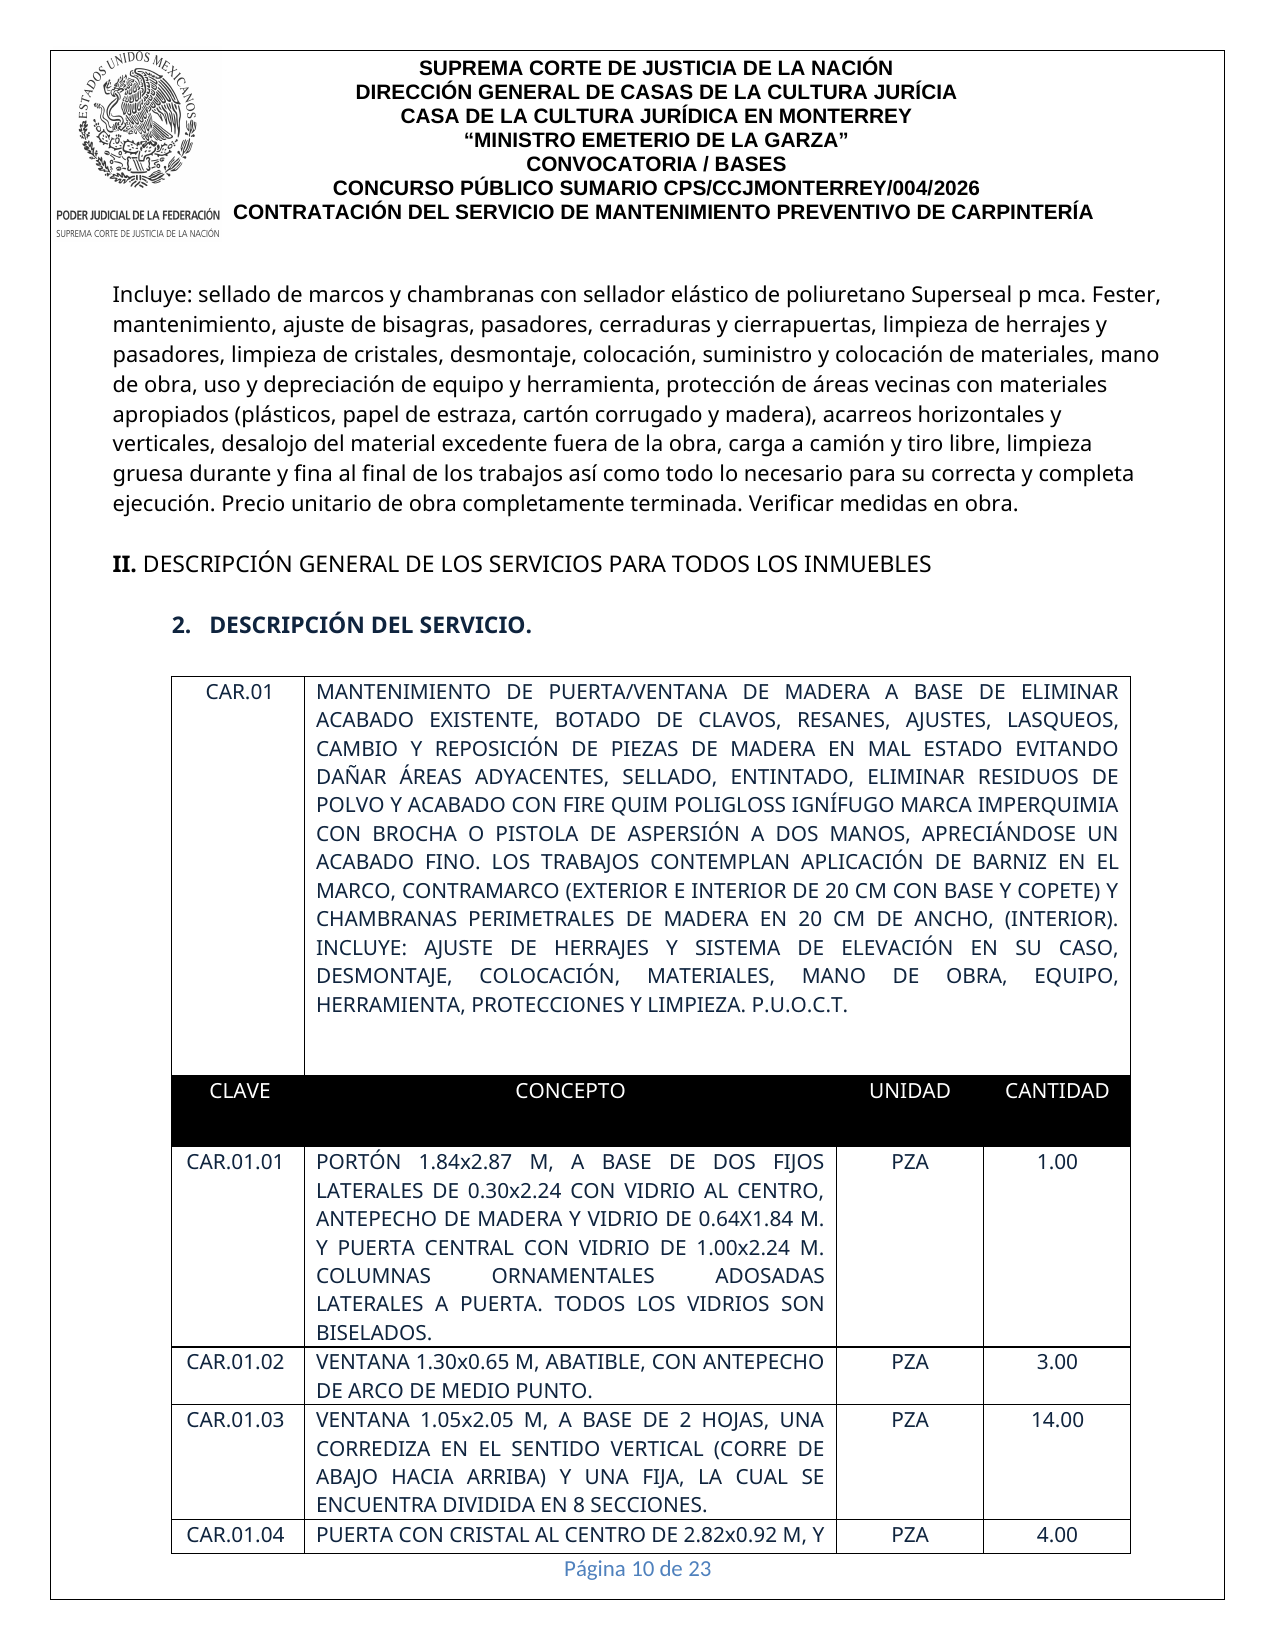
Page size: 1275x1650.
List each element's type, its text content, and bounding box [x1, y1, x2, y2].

table_cell PZA [837, 1348, 983, 1404]
table_cell PZA [837, 1405, 983, 1519]
table_cell 4.00 [984, 1520, 1130, 1553]
table_cell PZA [837, 1520, 983, 1553]
table_cell 14.00 [984, 1405, 1130, 1519]
table_cell 3.00 [984, 1348, 1130, 1404]
table_cell PORTÓN 1.84x2.87 M, A BASE DE DOS FIJOS LATERALES DE 0.30x2.24 CON VIDRIO AL CENTRO, ANTEPECHO DE MADERA Y VIDRIO DE 0.64X1.84 M. Y PUERTA CENTRAL CON VIDRIO DE 1.00x2.24 M. COLUMNAS ORNAMENTALES ADOSADAS LATERALES A PUERTA. TODOS LOS VIDRIOS SON BISELADOS. [305, 1147, 836, 1346]
text II. DESCRIPCIÓN GENERAL DE LOS SERVICIOS PARA TODOS LOS INMUEBLES [112, 548, 1162, 579]
text Incluye: sellado de marcos y chambranas con sellador elástico de poliuretano Superseal p mca. Fester, mantenimiento, ajuste de bisagras, pasadores, cerraduras y cierrapuertas, limpieza de herrajes y pasadores, limpieza de cristales, desmontaje, colocación, suministro y colocación de materiales, mano de obra, uso y depreciación de equipo y herramienta, protección de áreas vecinas con materiales apropiados (plásticos, papel de estraza, cartón corrugado y madera), acarreos horizontales y verticales, desalojo del material excedente fuera de la obra, carga a camión y tiro libre, limpieza gruesa durante y fina al final de los trabajos así como todo lo necesario para su correcta y completa ejecución. Precio unitario de obra completamente terminada. Verificar medidas en obra. [112, 279, 1162, 518]
table_cell CANTIDAD [984, 1076, 1130, 1146]
picture [52, 46, 222, 50]
table_cell CONCEPTO [305, 1076, 836, 1146]
table_cell CLAVE [172, 1076, 304, 1146]
table_header CAR.01 [172, 677, 304, 1075]
table_cell PZA [837, 1147, 983, 1346]
table_cell UNIDAD [837, 1076, 983, 1146]
picture [52, 51, 222, 242]
list DESCRIPCIÓN DEL SERVICIO. [172, 609, 1162, 640]
table_cell VENTANA 1.30x0.65 M, ABATIBLE, CON ANTEPECHO DE ARCO DE MEDIO PUNTO. [305, 1348, 836, 1404]
table_cell CAR.01.03 [172, 1405, 304, 1519]
table_cell CAR.01.01 [172, 1147, 304, 1346]
table_cell CAR.01.04 [172, 1520, 304, 1553]
table_header MANTENIMIENTO DE PUERTA/VENTANA DE MADERA A BASE DE ELIMINAR ACABADO EXISTENTE, BOTADO DE CLAVOS, RESANES, AJUSTES, LASQUEOS, CAMBIO Y REPOSICIÓN DE PIEZAS DE MADERA EN MAL ESTADO EVITANDO DAÑAR ÁREAS ADYACENTES, SELLADO, ENTINTADO, ELIMINAR RESIDUOS DE POLVO Y ACABADO CON FIRE QUIM POLIGLOSS IGNÍFUGO MARCA IMPERQUIMIA CON BROCHA O PISTOLA DE ASPERSIÓN A DOS MANOS, APRECIÁNDOSE UN ACABADO FINO. LOS TRABAJOS CONTEMPLAN APLICACIÓN DE BARNIZ EN EL MARCO, CONTRAMARCO (EXTERIOR E INTERIOR DE 20 CM CON BASE Y COPETE) Y CHAMBRANAS PERIMETRALES DE MADERA EN 20 CM DE ANCHO, (INTERIOR). INCLUYE: AJUSTE DE HERRAJES Y SISTEMA DE ELEVACIÓN EN SU CASO, DESMONTAJE, COLOCACIÓN, MATERIALES, MANO DE OBRA, EQUIPO, HERRAMIENTA, PROTECCIONES Y LIMPIEZA. P.U.O.C.T. [305, 677, 1130, 1075]
table_cell VENTANA 1.05x2.05 M, A BASE DE 2 HOJAS, UNA CORREDIZA EN EL SENTIDO VERTICAL (CORRE DE ABAJO HACIA ARRIBA) Y UNA FIJA, LA CUAL SE ENCUENTRA DIVIDIDA EN 8 SECCIONES. [305, 1405, 836, 1519]
table_cell CAR.01.02 [172, 1348, 304, 1404]
table_cell 1.00 [984, 1147, 1130, 1346]
